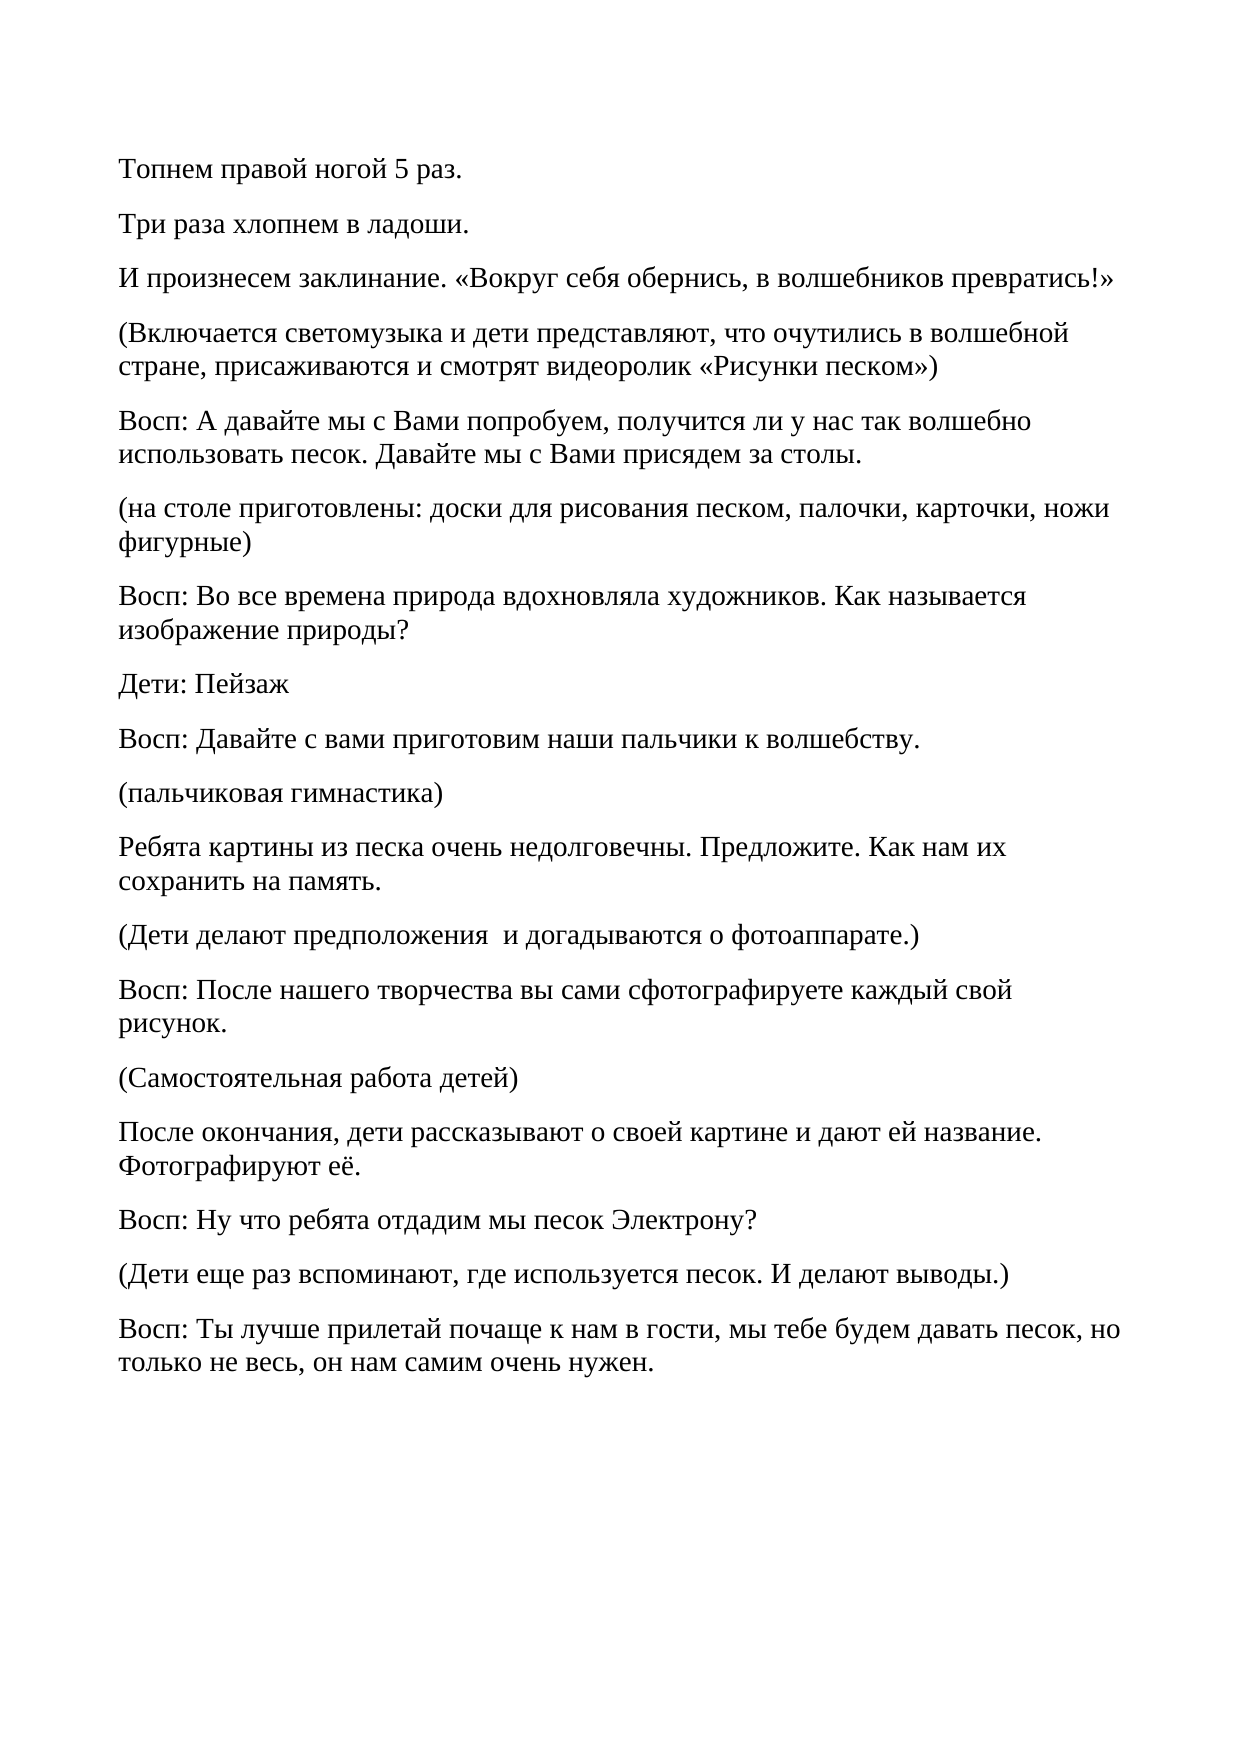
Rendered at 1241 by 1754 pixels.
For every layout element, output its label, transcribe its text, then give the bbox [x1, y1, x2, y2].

text (Включается светомузыка и дети представляют, что очутились в волшебной стране, присаживаются и смотрят видеоролик «Рисунки песком») [118, 315, 1122, 382]
text (Самостоятельная работа детей) [118, 1060, 1122, 1093]
text (Дети еще раз вспоминают, где используется песок. И делают выводы.) [118, 1256, 1122, 1290]
text Дети: Пейзаж [118, 666, 1122, 700]
text После окончания, дети рассказывают о своей картине и дают ей название. Фотографируют её. [118, 1114, 1122, 1181]
text Восп: Ну что ребята отдадим мы песок Электрону? [118, 1202, 1122, 1236]
text (Дети делают предположения и догадываются о фотоаппарате.) [118, 917, 1122, 951]
text И произнесем заклинание. «Вокруг себя обернись, в волшебников превратись!» [118, 260, 1122, 294]
text (пальчиковая гимнастика) [118, 775, 1122, 809]
text Восп: Во все времена природа вдохновляла художников. Как называется изображение природы? [118, 578, 1122, 646]
text Ребята картины из песка очень недолговечны. Предложите. Как нам их сохранить на память. [118, 829, 1122, 897]
text (на столе приготовлены: доски для рисования песком, палочки, карточки, ножи фигурные) [118, 491, 1122, 558]
text Восп: А давайте мы с Вами попробуем, получится ли у нас так волшебно использовать песок. Давайте мы с Вами присядем за столы. [118, 403, 1122, 470]
text Восп: После нашего творчества вы сами сфотографируете каждый свой рисунок. [118, 972, 1122, 1039]
text Три раза хлопнем в ладоши. [118, 206, 1122, 239]
text Восп: Давайте с вами приготовим наши пальчики к волшебству. [118, 721, 1122, 754]
text Топнем правой ногой 5 раз. [118, 152, 1122, 185]
text Восп: Ты лучше прилетай почаще к нам в гости, мы тебе будем давать песок, но только не весь, он нам самим очень нужен. [118, 1311, 1122, 1378]
